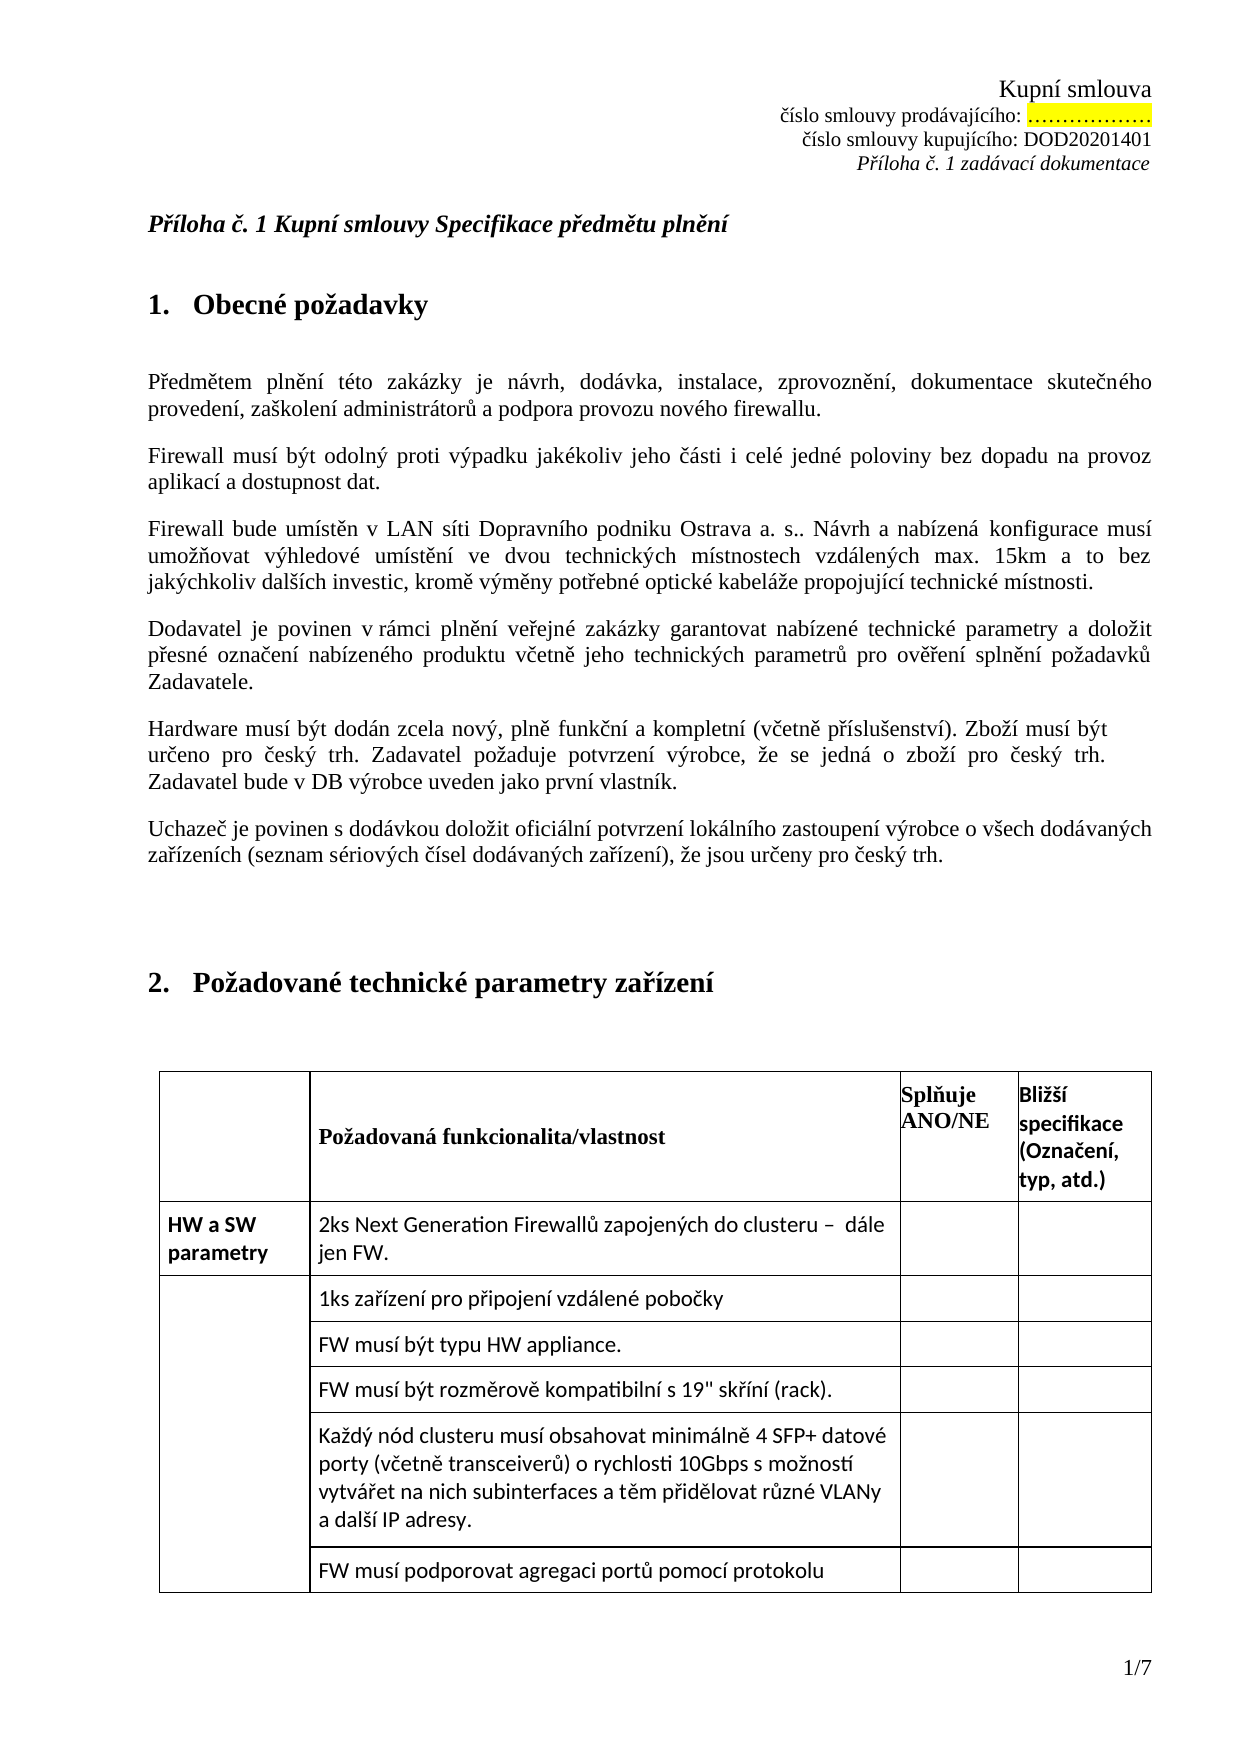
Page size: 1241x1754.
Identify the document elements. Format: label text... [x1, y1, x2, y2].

text Firewall bude umístěn v LAN síti Dopravního podniku Ostrava a. s.. Návrh a nabízená konfigurace musí umožňovat výhledové umístění ve dvou technických místnostech vzdálených max. 15km a to bez jakýchkoliv dalších investic, kromě výměny potřebné optické kabeláže propojující technické místnosti. [148, 515, 1152, 594]
table_cell FW musí být typu HW appliance. [311, 1322, 900, 1366]
table_cell [901, 1367, 1018, 1412]
text Dodavatel je povinen v rámci plnění veřejné zakázky garantovat nabízené technické parametry a doložit přesné označení nabízeného produktu včetně jeho technických parametrů pro ověření splnění požadavků Zadavatele. [148, 615, 1152, 694]
table_header Požadovaná funkcionalita/vlastnost [311, 1072, 900, 1201]
table_cell 1ks zařízení pro připojení vzdálené pobočky [311, 1276, 900, 1321]
table_cell [1019, 1202, 1151, 1275]
table_cell [160, 1276, 309, 1592]
table_cell FW musí být rozměrově kompatibilní s 19" skříní (rack). [311, 1367, 900, 1412]
table_cell HW a SW parametry [160, 1202, 309, 1275]
text Firewall musí být odolný proti výpadku jakékoliv jeho části i celé jedné poloviny bez dopadu na provoz aplikací a dostupnost dat. [148, 442, 1152, 494]
subtitle Obecné požadavky [148, 287, 1152, 321]
text Hardware musí být dodán zcela nový, plně funkční a kompletní (včetně příslušenství). Zboží musí být určeno pro český trh. Zadavatel požaduje potvrzení výrobce, že se jedná o zboží pro český trh. Zadavatel bude v DB výrobce uveden jako první vlastník. [148, 715, 1107, 794]
text Uchazeč je povinen s dodávkou doložit oficiální potvrzení lokálního zastoupení výrobce o všech dodávaných zařízeních (seznam sériových čísel dodávaných zařízení), že jsou určeny pro český trh. [148, 815, 1152, 868]
table_header Splňuje ANO/NE [901, 1072, 1018, 1201]
text Předmětem plnění této zakázky je návrh, dodávka, instalace, zprovoznění, dokumentace skutečného provedení, zaškolení administrátorů a podpora provozu nového firewallu. [148, 368, 1152, 421]
table_cell [901, 1322, 1018, 1366]
table_cell 2ks Next Generation Firewallů zapojených do clusteru – dále jen FW. [311, 1202, 900, 1275]
table_cell [901, 1413, 1018, 1546]
table_cell [1019, 1322, 1151, 1366]
table_cell [1019, 1413, 1151, 1546]
table_cell [1019, 1276, 1151, 1321]
table_header [160, 1072, 309, 1201]
table_cell [901, 1202, 1018, 1275]
table_cell [901, 1276, 1018, 1321]
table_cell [311, 1548, 900, 1592]
text Příloha č. 1 Kupní smlouvy Specifikace předmětu plnění [148, 209, 1152, 237]
table_cell [1019, 1367, 1151, 1412]
table_cell [901, 1548, 1018, 1592]
subtitle Požadované technické parametry zařízení [148, 965, 1152, 998]
table_cell Každý nód clusteru musí obsahovat minimálně 4 SFP+ datové porty (včetně transceiverů) o rychlosti 10Gbps s možností vytvářet na nich subinterfaces a těm přidělovat různé VLANy a další IP adresy. [311, 1413, 900, 1546]
table_cell [1019, 1548, 1151, 1592]
table_header Bližší specifikace (Označení, typ, atd.) [1019, 1072, 1151, 1201]
